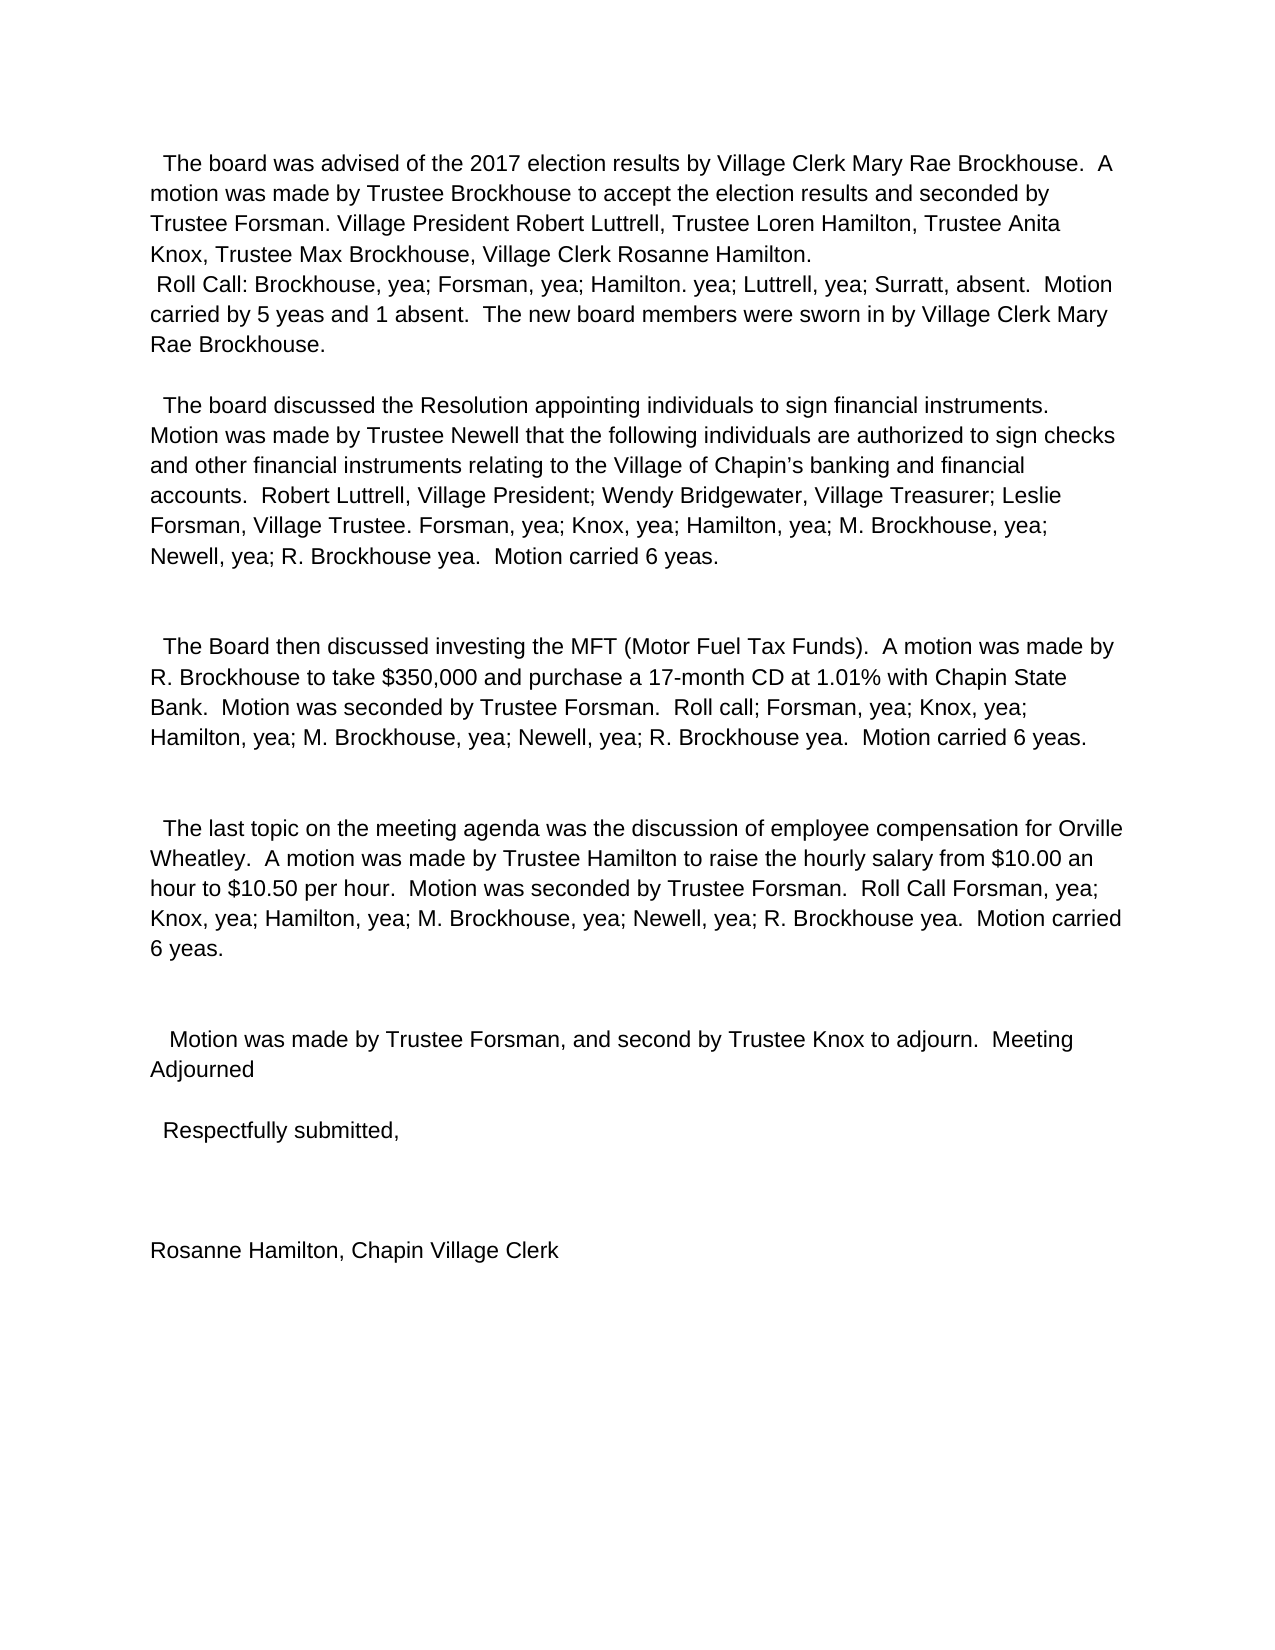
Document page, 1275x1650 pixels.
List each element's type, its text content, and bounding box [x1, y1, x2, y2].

text Respectfully submitted, [150, 1117, 1125, 1143]
text Rosanne Hamilton, Chapin Village Clerk [150, 1237, 1125, 1264]
text The board was advised of the 2017 election results by Village Clerk Mary Rae Brockhouse. A motion was made by Trustee Brockhouse to accept the election results and seconded by Trustee Forsman. Village President Robert Luttrell, Trustee Loren Hamilton, Trustee Anita Knox, Trustee Max Brockhouse, Village Clerk Rosanne Hamilton. [150, 150, 1125, 267]
text The last topic on the meeting agenda was the discussion of employee compensation for Orville Wheatley. A motion was made by Trustee Hamilton to raise the hourly salary from $10.00 an hour to $10.50 per hour. Motion was seconded by Trustee Forsman. Roll Call Forsman, yea; Knox, yea; Hamilton, yea; M. Brockhouse, yea; Newell, yea; R. Brockhouse yea. Motion carried 6 yeas. [150, 814, 1125, 962]
text Motion was made by Trustee Forsman, and second by Trustee Knox to adjourn. Meeting Adjourned [150, 1026, 1125, 1083]
text Roll Call: Brockhouse, yea; Forsman, yea; Hamilton. yea; Luttrell, yea; Surratt, absent. Motion carried by 5 yeas and 1 absent. The new board members were sworn in by Village Clerk Mary Rae Brockhouse. [150, 271, 1125, 358]
text The Board then discussed investing the MFT (Motor Fuel Tax Funds). A motion was made by R. Brockhouse to take $350,000 and purchase a 17-month CD at 1.01% with Chapin State Bank. Motion was seconded by Trustee Forsman. Roll call; Forsman, yea; Knox, yea; Hamilton, yea; M. Brockhouse, yea; Newell, yea; R. Brockhouse yea. Motion carried 6 yeas. [150, 633, 1125, 750]
text The board discussed the Resolution appointing individuals to sign financial instruments. Motion was made by Trustee Newell that the following individuals are authorized to sign checks and other financial instruments relating to the Village of Chapin’s banking and financial accounts. Robert Luttrell, Village President; Wendy Bridgewater, Village Treasurer; Leslie Forsman, Village Trustee. Forsman, yea; Knox, yea; Hamilton, yea; M. Brockhouse, yea; Newell, yea; R. Brockhouse yea. Motion carried 6 yeas. [150, 392, 1125, 569]
